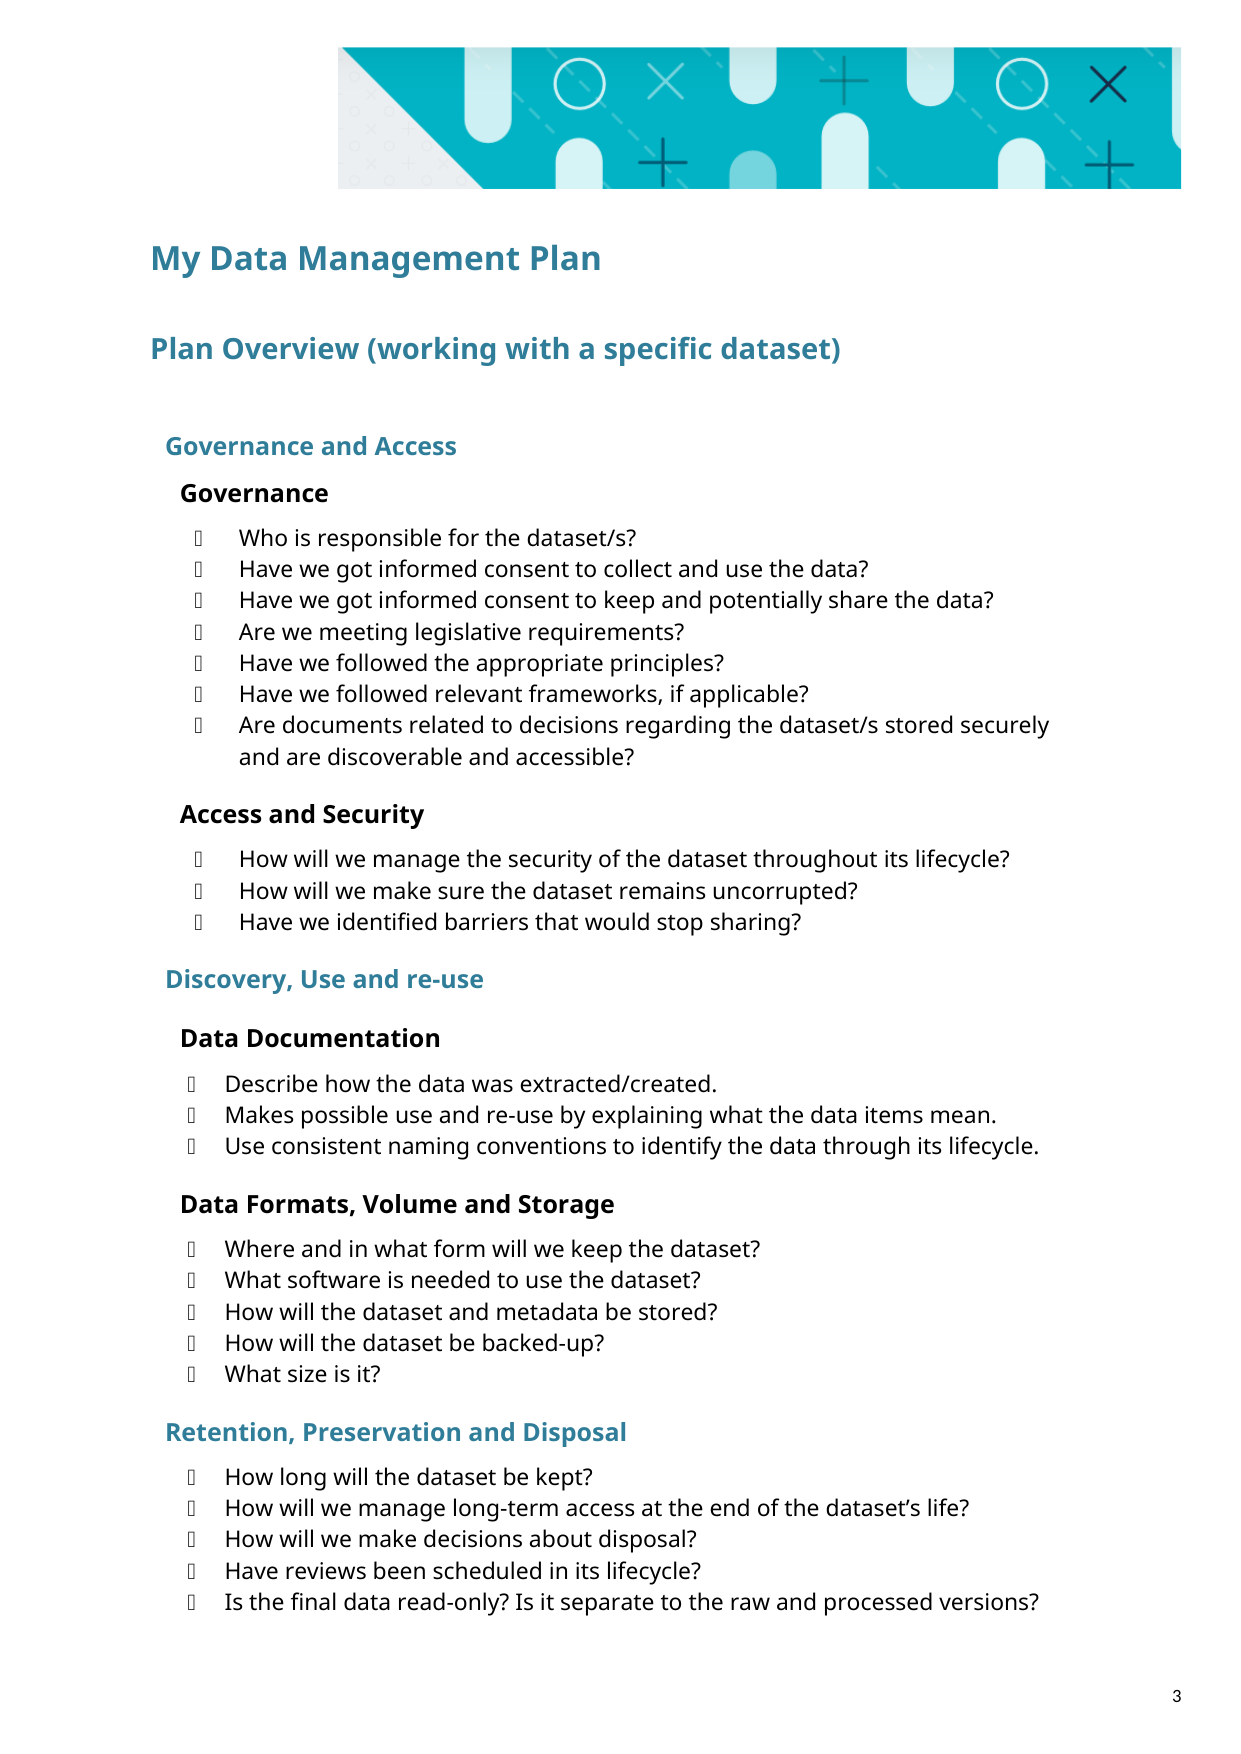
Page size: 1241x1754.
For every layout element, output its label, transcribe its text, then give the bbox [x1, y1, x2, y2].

list What software is needed to use the dataset? [187, 1264, 1181, 1296]
list Use consistent naming conventions to identify the data through its lifecycle. [187, 1130, 1181, 1161]
text Discovery, Use and re-use [165, 962, 1181, 996]
list Describe how the data was extracted/created. [187, 1068, 1181, 1099]
text Data Documentation [179, 1021, 1181, 1055]
list Who is responsible for the dataset/s? [194, 522, 1181, 553]
picture [338, 47, 1182, 190]
list How long will the dataset be kept? [187, 1461, 1181, 1492]
list Have we got informed consent to keep and potentially share the data? [194, 584, 1181, 616]
text Governance and Access [165, 429, 1181, 463]
list Have we followed relevant frameworks, if applicable? [194, 678, 1181, 709]
list How will the dataset be backed-up? [187, 1327, 1181, 1358]
list Have reviews been scheduled in its lifecycle? [187, 1554, 1181, 1586]
list What size is it? [187, 1358, 1181, 1389]
list How will we manage the security of the dataset throughout its lifecycle? [194, 843, 1181, 874]
list Are we meeting legislative requirements? [194, 616, 1181, 647]
text Governance [179, 475, 1181, 509]
list Where and in what form will we keep the dataset? [187, 1233, 1181, 1264]
list Have we followed the appropriate principles? [194, 647, 1181, 678]
text Retention, Preservation and Disposal [165, 1414, 1181, 1448]
list How will we make decisions about disposal? [187, 1523, 1181, 1554]
list How will we make sure the dataset remains uncorrupted? [194, 874, 1181, 906]
list Makes possible use and re-use by explaining what the data items mean. [187, 1099, 1181, 1130]
text Access and Security [179, 797, 1181, 831]
list How will we manage long-term access at the end of the dataset’s life? [187, 1492, 1181, 1523]
list Are documents related to decisions regarding the dataset/s stored securely and are discoverable and accessible? [194, 709, 1181, 772]
text Data Formats, Volume and Storage [179, 1186, 1181, 1221]
list How will the dataset and metadata be stored? [187, 1296, 1181, 1327]
subtitle My Data Management Plan [150, 235, 1181, 281]
list Is the final data read-only? Is it separate to the raw and processed versions? [187, 1586, 1181, 1617]
subtitle Plan Overview (working with a specific dataset) [150, 328, 1181, 368]
list Have we got informed consent to collect and use the data? [194, 553, 1181, 584]
list Have we identified barriers that would stop sharing? [194, 906, 1181, 937]
